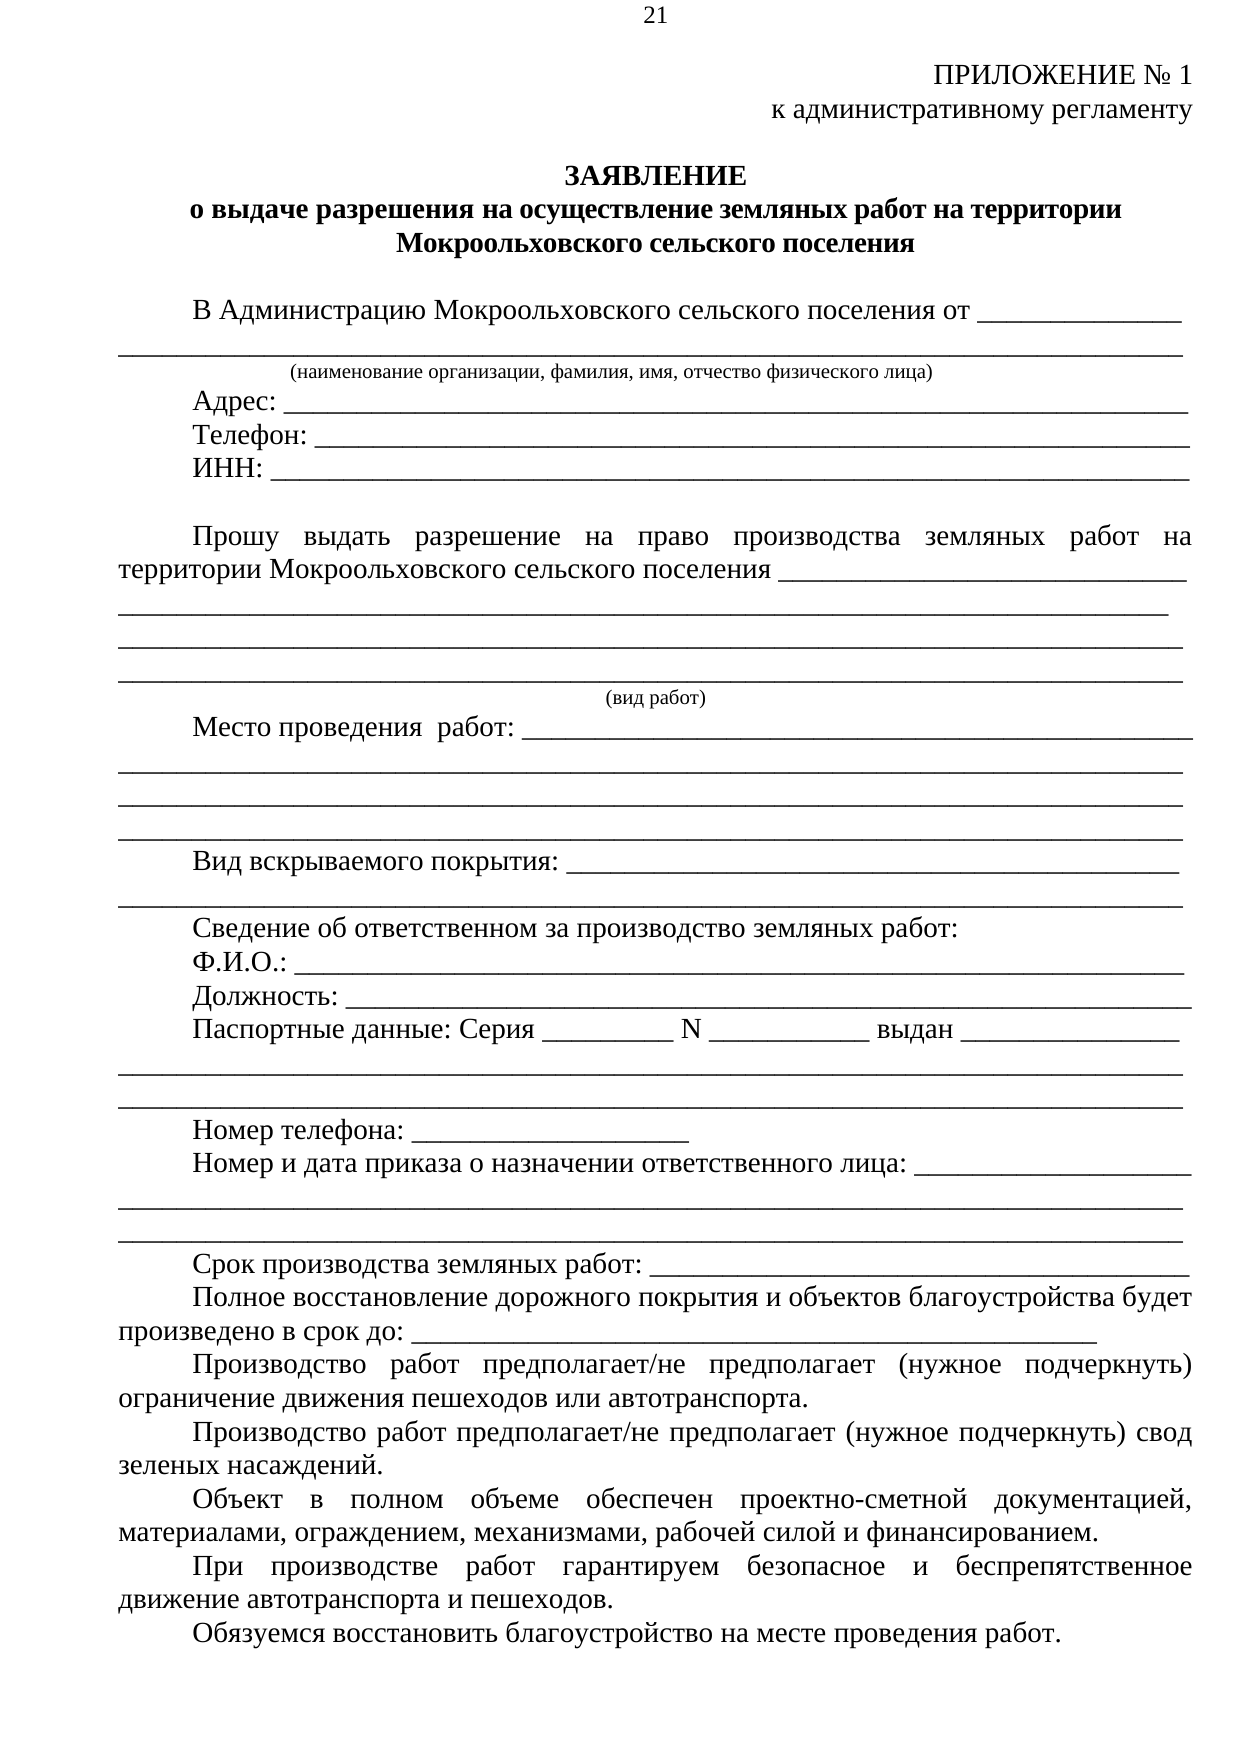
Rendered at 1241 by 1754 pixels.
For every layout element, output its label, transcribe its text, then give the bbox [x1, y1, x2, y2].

text Производство работ предполагает/не предполагает (нужное подчеркнуть) свод зеленых насаждений. [118, 1414, 1193, 1481]
text Обязуемся восстановить благоустройство на месте проведения работ. [118, 1615, 1193, 1648]
text ________________________________________________________________________ [118, 585, 1193, 618]
text В Администрацию Мокроольховского сельского поселения от ______________ [118, 292, 1193, 326]
text ИНН: _______________________________________________________________ [118, 451, 1193, 484]
text _________________________________________________________________________ [118, 877, 1193, 911]
text Прошу выдать разрешение на право производства земляных работ на территории Мокроольховского сельского поселения ____________________________ [118, 518, 1193, 585]
text (вид работ) [118, 685, 1193, 709]
text __________________________________________________________________________________________________________________________________________________ [118, 1179, 1193, 1246]
text _________________________________________________________________________ [118, 1045, 1193, 1078]
text _________________________________________________________________________ [118, 1078, 1193, 1112]
text ЗАЯВЛЕНИЕ [118, 158, 1193, 192]
text Полное восстановление дорожного покрытия и объектов благоустройства будет произведено в срок до: _______________________________________________ [118, 1279, 1193, 1347]
text Паспортные данные: Серия _________ N ___________ выдан _______________ [118, 1011, 1193, 1045]
text ПРИЛОЖЕНИЕ № 1 [118, 57, 1193, 91]
text Номер телефона: ___________________ [118, 1112, 1193, 1145]
text Телефон: ____________________________________________________________ [118, 417, 1193, 451]
text Адрес: ______________________________________________________________ [118, 383, 1193, 417]
text _________________________________________________________________________ [118, 743, 1193, 776]
text Место проведения работ: ______________________________________________ [118, 709, 1193, 743]
text При производстве работ гарантируем безопасное и беспрепятственное движение автотранспорта и пешеходов. [118, 1548, 1193, 1615]
text Вид вскрываемого покрытия: __________________________________________ [118, 843, 1193, 877]
text Объект в полном объеме обеспечен проектно-сметной документацией, материалами, ограждением, механизмами, рабочей силой и финансированием. [118, 1481, 1193, 1548]
text Производство работ предполагает/не предполагает (нужное подчеркнуть) ограничение движения пешеходов или автотранспорта. [118, 1347, 1193, 1414]
text _________________________________________________________________________ [118, 326, 1193, 359]
text Должность: __________________________________________________________ [118, 978, 1193, 1011]
text к административному регламенту [118, 91, 1193, 124]
text (наименование организации, фамилия, имя, отчество физического лица) [118, 359, 1193, 383]
text Сведение об ответственном за производство земляных работ: [118, 911, 1193, 944]
text Срок производства земляных работ: _____________________________________ [118, 1246, 1193, 1279]
text Ф.И.О.: _____________________________________________________________ [118, 944, 1193, 978]
text __________________________________________________________________________________________________________________________________________________ [118, 618, 1193, 685]
text о выдаче разрешения на осуществление земляных работ на территории Мокроольховского сельского поселения [118, 192, 1193, 259]
text Номер и дата приказа о назначении ответственного лица: ___________________ [118, 1145, 1193, 1179]
text __________________________________________________________________________________________________________________________________________________ [118, 776, 1193, 843]
